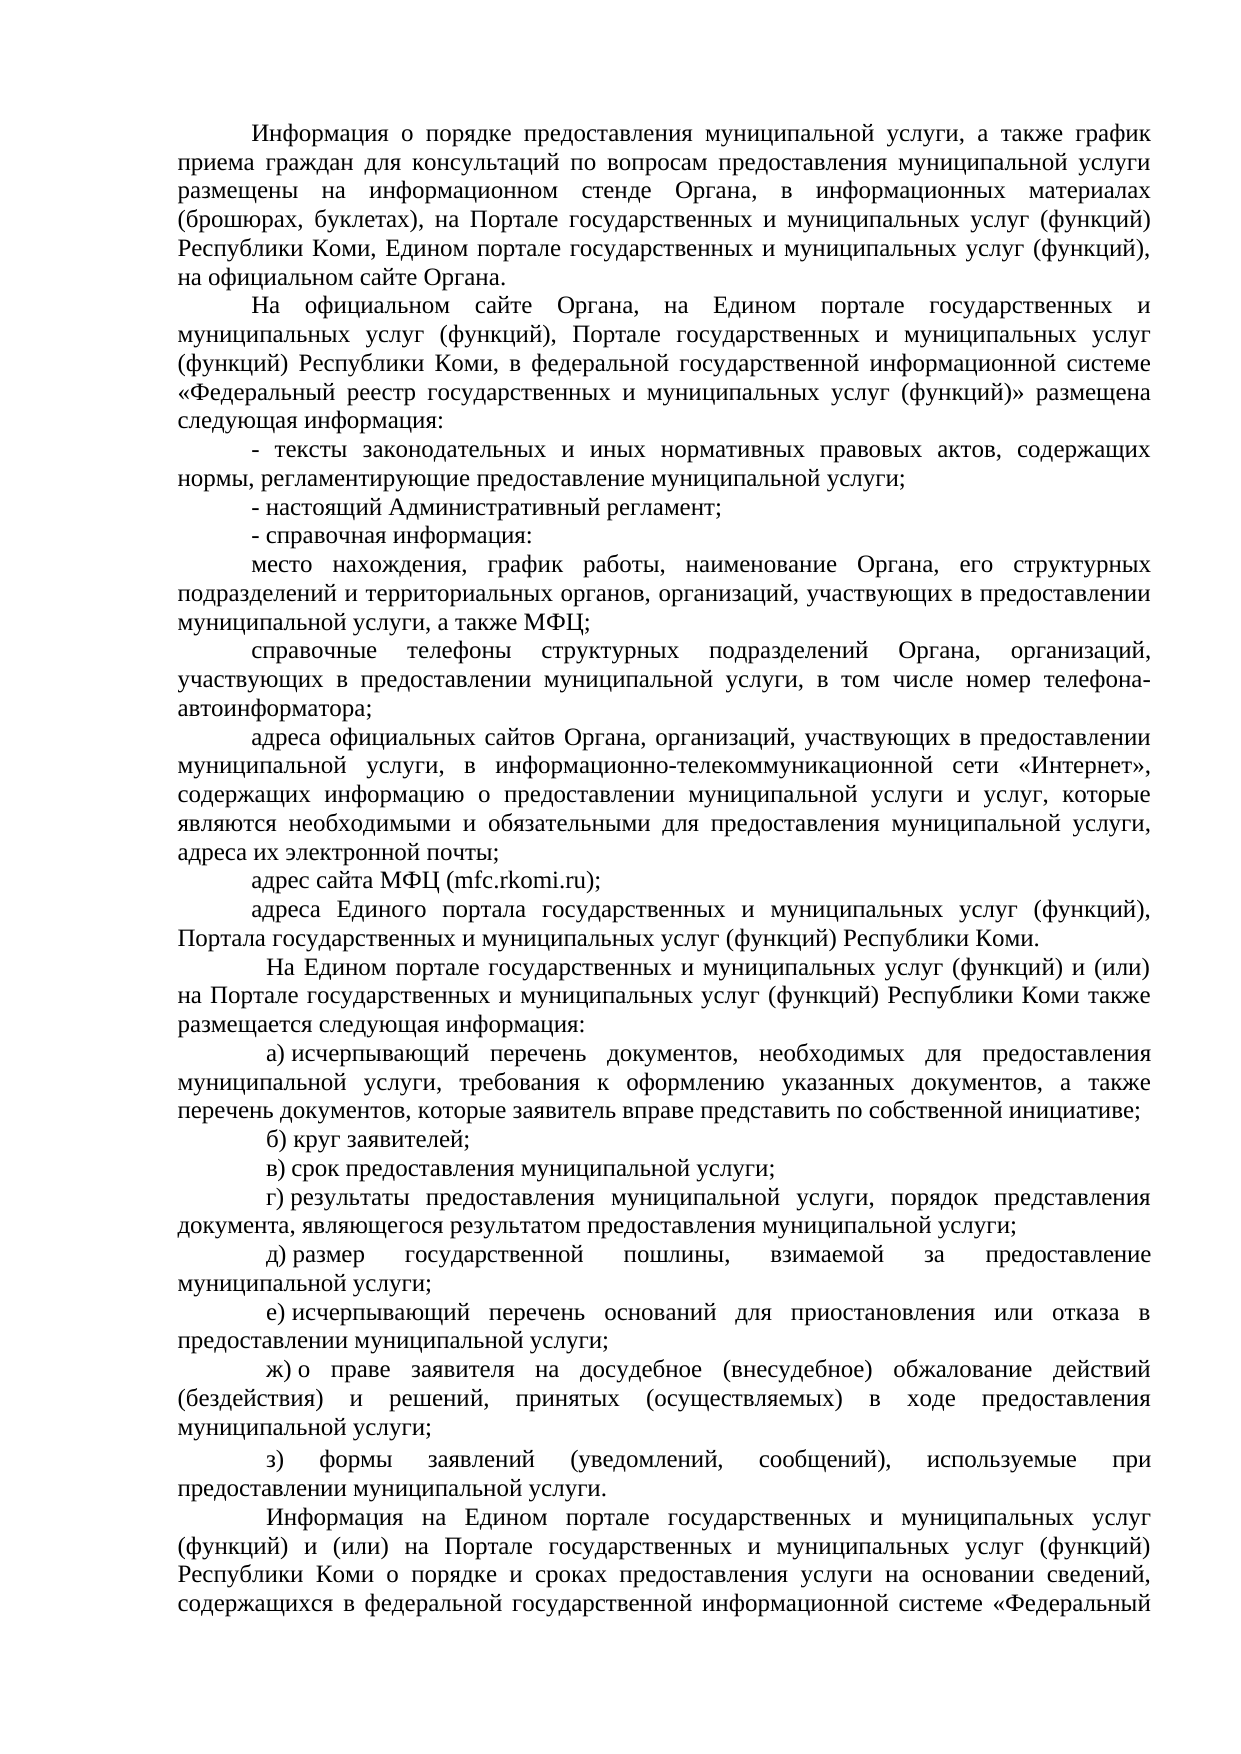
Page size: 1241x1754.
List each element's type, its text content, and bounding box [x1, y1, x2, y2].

text з) формы заявлений (уведомлений, сообщений), используемые при предоставлении муниципальной услуги. [177, 1444, 1152, 1502]
text адреса официальных сайтов Органа, организаций, участвующих в предоставлении муниципальной услуги, в информационно-телекоммуникационной сети «Интернет», содержащих информацию о предоставлении муниципальной услуги и услуг, которые являются необходимыми и обязательными для предоставления муниципальной услуги, адреса их электронной почты; [177, 722, 1152, 866]
text Информация о порядке предоставления муниципальной услуги, а также график приема граждан для консультаций по вопросам предоставления муниципальной услуги размещены на информационном стенде Органа, в информационных материалах (брошюрах, буклетах), на Портале государственных и муниципальных услуг (функций) Республики Коми, Едином портале государственных и муниципальных услуг (функций), на официальном сайте Органа. [177, 118, 1152, 291]
text в) срок предоставления муниципальной услуги; [266, 1153, 1152, 1182]
text справочные телефоны структурных подразделений Органа, организаций, участвующих в предоставлении муниципальной услуги, в том числе номер телефона-автоинформатора; [177, 636, 1152, 722]
text д) размер государственной пошлины, взимаемой за предоставление муниципальной услуги; [177, 1239, 1151, 1297]
text адреса Единого портала государственных и муниципальных услуг (функций), Портала государственных и муниципальных услуг (функций) Республики Коми. [177, 894, 1152, 952]
text а) исчерпывающий перечень документов, необходимых для предоставления муниципальной услуги, требования к оформлению указанных документов, а также перечень документов, которые заявитель вправе представить по собственной инициативе; [177, 1038, 1152, 1124]
text - справочная информация: [177, 521, 1152, 549]
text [177, 1502, 1152, 1617]
text место нахождения, график работы, наименование Органа, его структурных подразделений и территориальных органов, организаций, участвующих в предоставлении муниципальной услуги, а также МФЦ; [177, 549, 1152, 636]
text г) результаты предоставления муниципальной услуги, порядок представления документа, являющегося результатом предоставления муниципальной услуги; [177, 1182, 1151, 1239]
text - тексты законодательных и иных нормативных правовых актов, содержащих нормы, регламентирующие предоставление муниципальной услуги; [177, 434, 1152, 492]
text е) исчерпывающий перечень оснований для приостановления или отказа в предоставлении муниципальной услуги; [177, 1297, 1151, 1354]
text На Едином портале государственных и муниципальных услуг (функций) и (или) на Портале государственных и муниципальных услуг (функций) Республики Коми также размещается следующая информация: [177, 952, 1151, 1038]
text - настоящий Административный регламент; [177, 492, 1152, 521]
list ж) о праве заявителя на досудебное (внесудебное) обжалование действий (бездействия) и решений, принятых (осуществляемых) в ходе предоставления муниципальной услуги; [177, 1354, 1152, 1441]
text б) круг заявителей; [266, 1124, 1152, 1153]
text адрес сайта МФЦ (mfc.rkomi.ru); [177, 866, 1152, 894]
text На официальном сайте Органа, на Едином портале государственных и муниципальных услуг (функций), Портале государственных и муниципальных услуг (функций) Республики Коми, в федеральной государственной информационной системе «Федеральный реестр государственных и муниципальных услуг (функций)» размещена следующая информация: [177, 291, 1152, 434]
